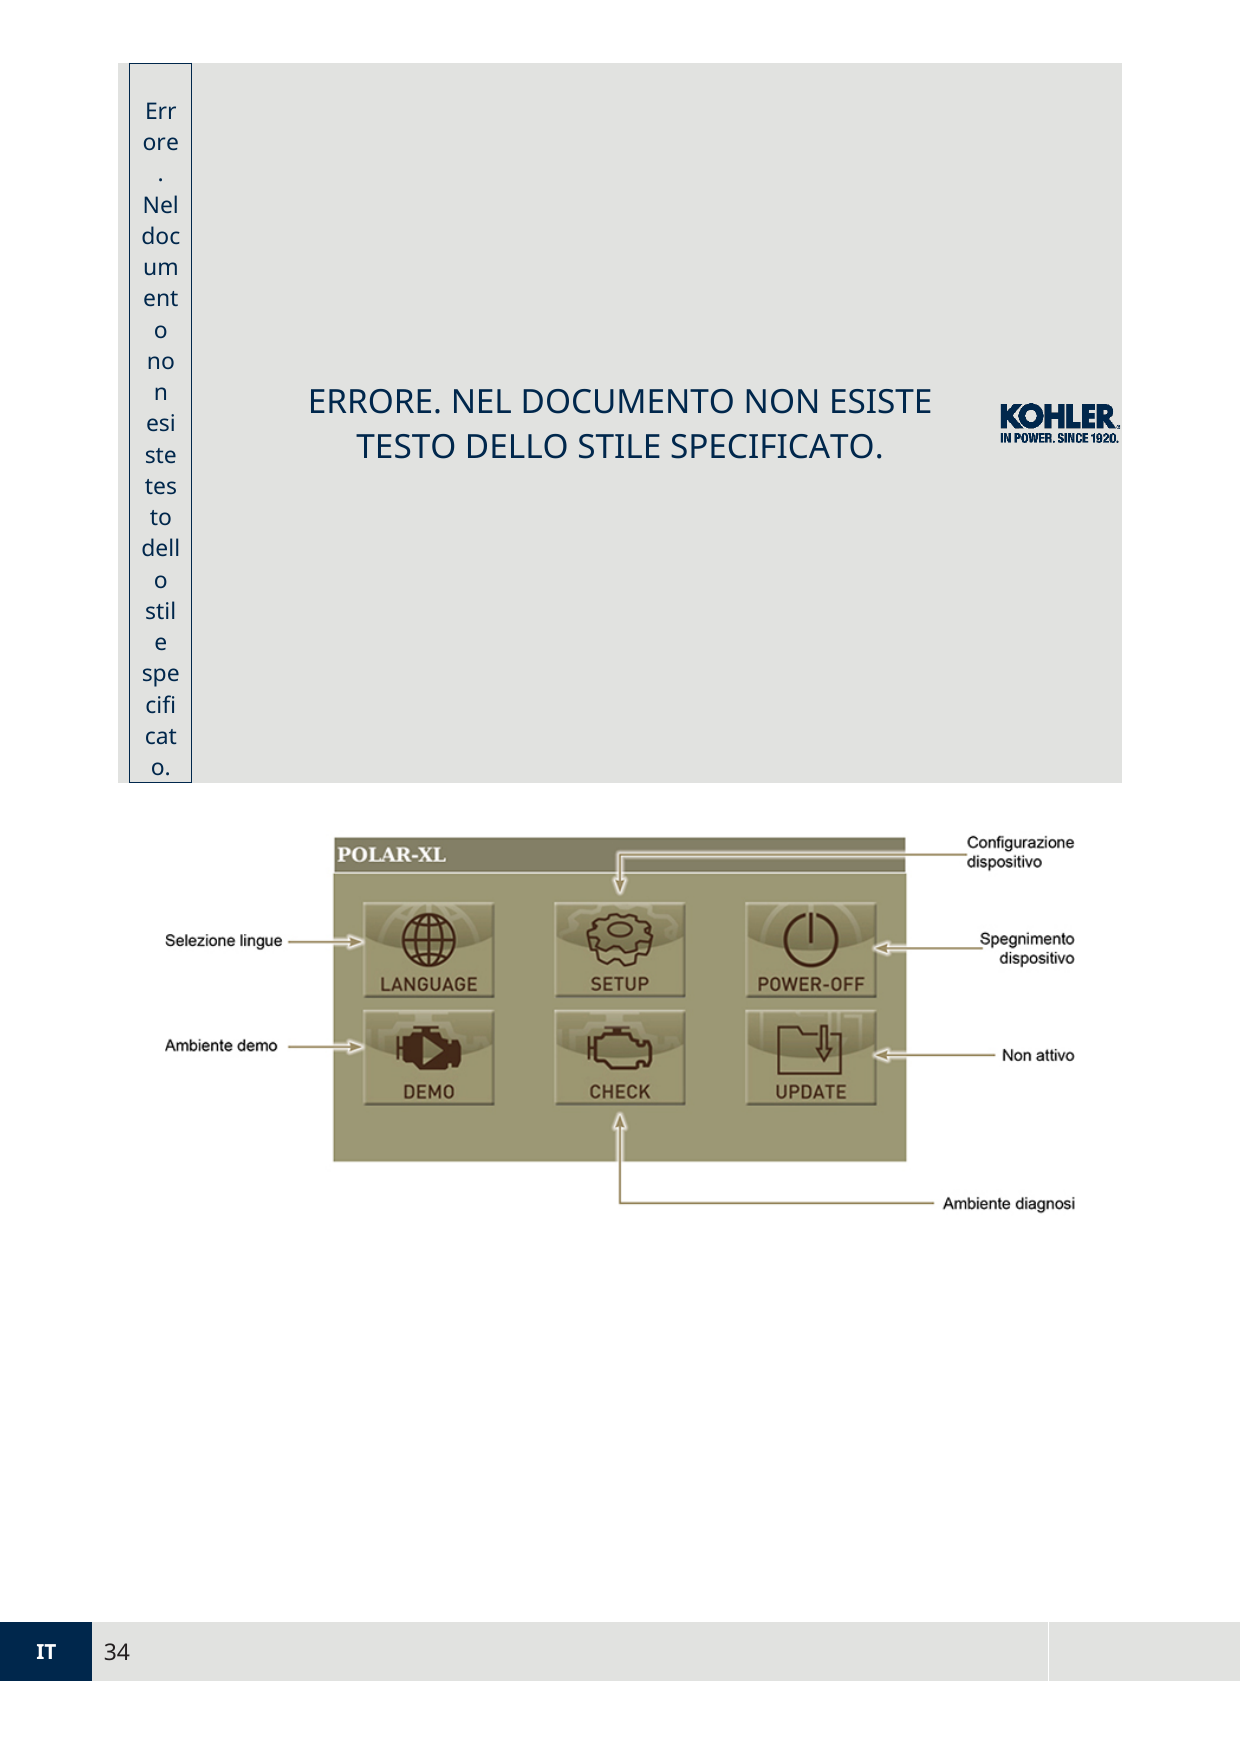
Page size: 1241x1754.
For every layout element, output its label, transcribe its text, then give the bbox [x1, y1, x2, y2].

table_header In questo documento si vuole dare un riferimento per le immagini che caratterizzano l'interfaccia grafica utente del software Attenzione Le schermate sono a titolo informativo [118, 815, 1122, 1233]
picture [165, 830, 1075, 1216]
picture [1000, 403, 1121, 443]
